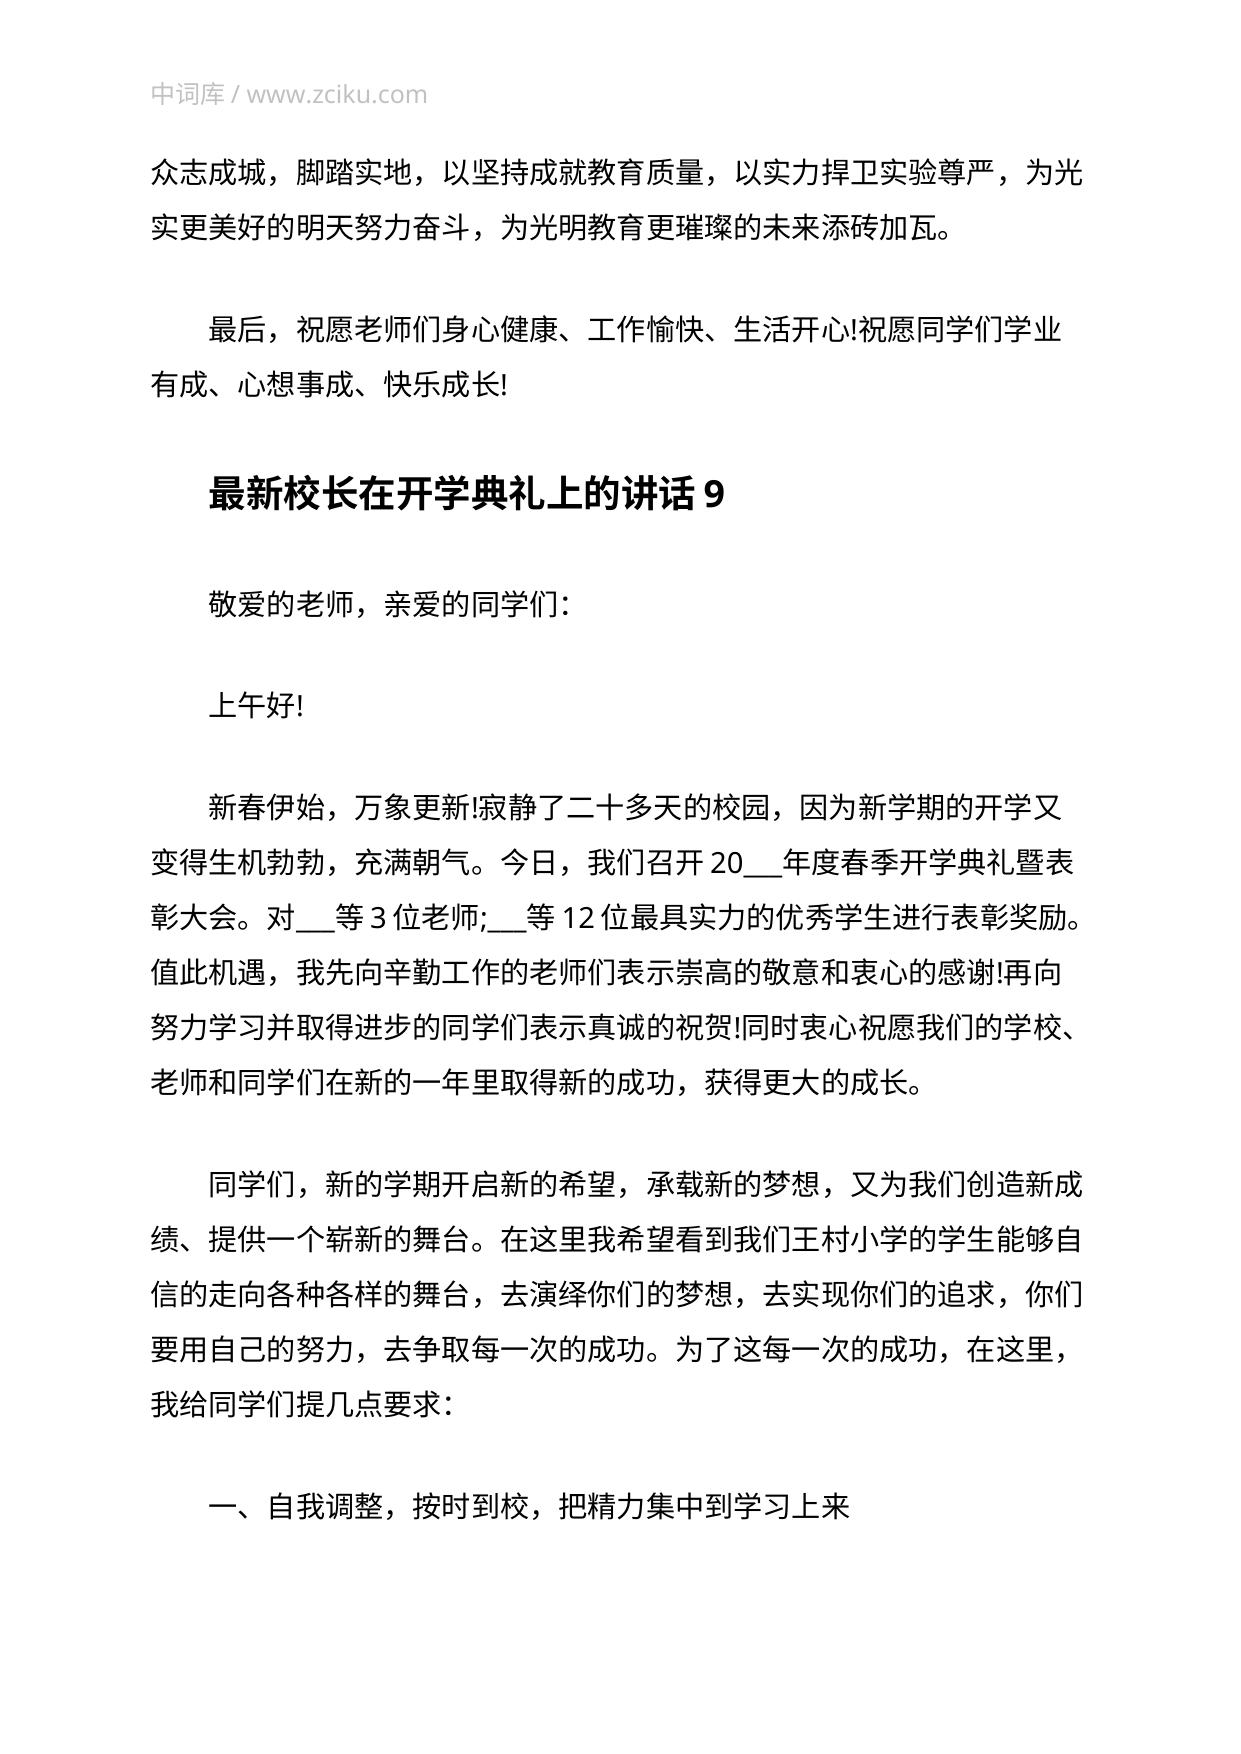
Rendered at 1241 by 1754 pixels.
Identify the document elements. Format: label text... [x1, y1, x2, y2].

text 同学们，新的学期开启新的希望，承载新的梦想，又为我们创造新成绩、提供一个崭新的舞台。在这里我希望看到我们王村小学的学生能够自信的走向各种各样的舞台，去演绎你们的梦想，去实现你们的追求，你们要用自己的努力，去争取每一次的成功。为了这每一次的成功，在这里，我给同学们提几点要求： [150, 1162, 1090, 1424]
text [150, 150, 1090, 247]
text 上午好! [150, 683, 1090, 725]
text 最新校长在开学典礼上的讲话9 [150, 464, 1090, 518]
text 最后，祝愿老师们身心健康、工作愉快、生活开心!祝愿同学们学业有成、心想事成、快乐成长! [150, 307, 1090, 404]
text 新春伊始，万象更新!寂静了二十多天的校园，因为新学期的开学又变得生机勃勃，充满朝气。今日，我们召开20___年度春季开学典礼暨表彰大会。对___等3位老师;___等12位最具实力的优秀学生进行表彰奖励。值此机遇，我先向辛勤工作的老师们表示崇高的敬意和衷心的感谢!再向努力学习并取得进步的同学们表示真诚的祝贺!同时衷心祝愿我们的学校、老师和同学们在新的一年里取得新的成功，获得更大的成长。 [150, 785, 1090, 1102]
text 一、自我调整，按时到校，把精力集中到学习上来 [150, 1483, 1090, 1525]
text 敬爱的老师，亲爱的同学们： [150, 581, 1090, 623]
